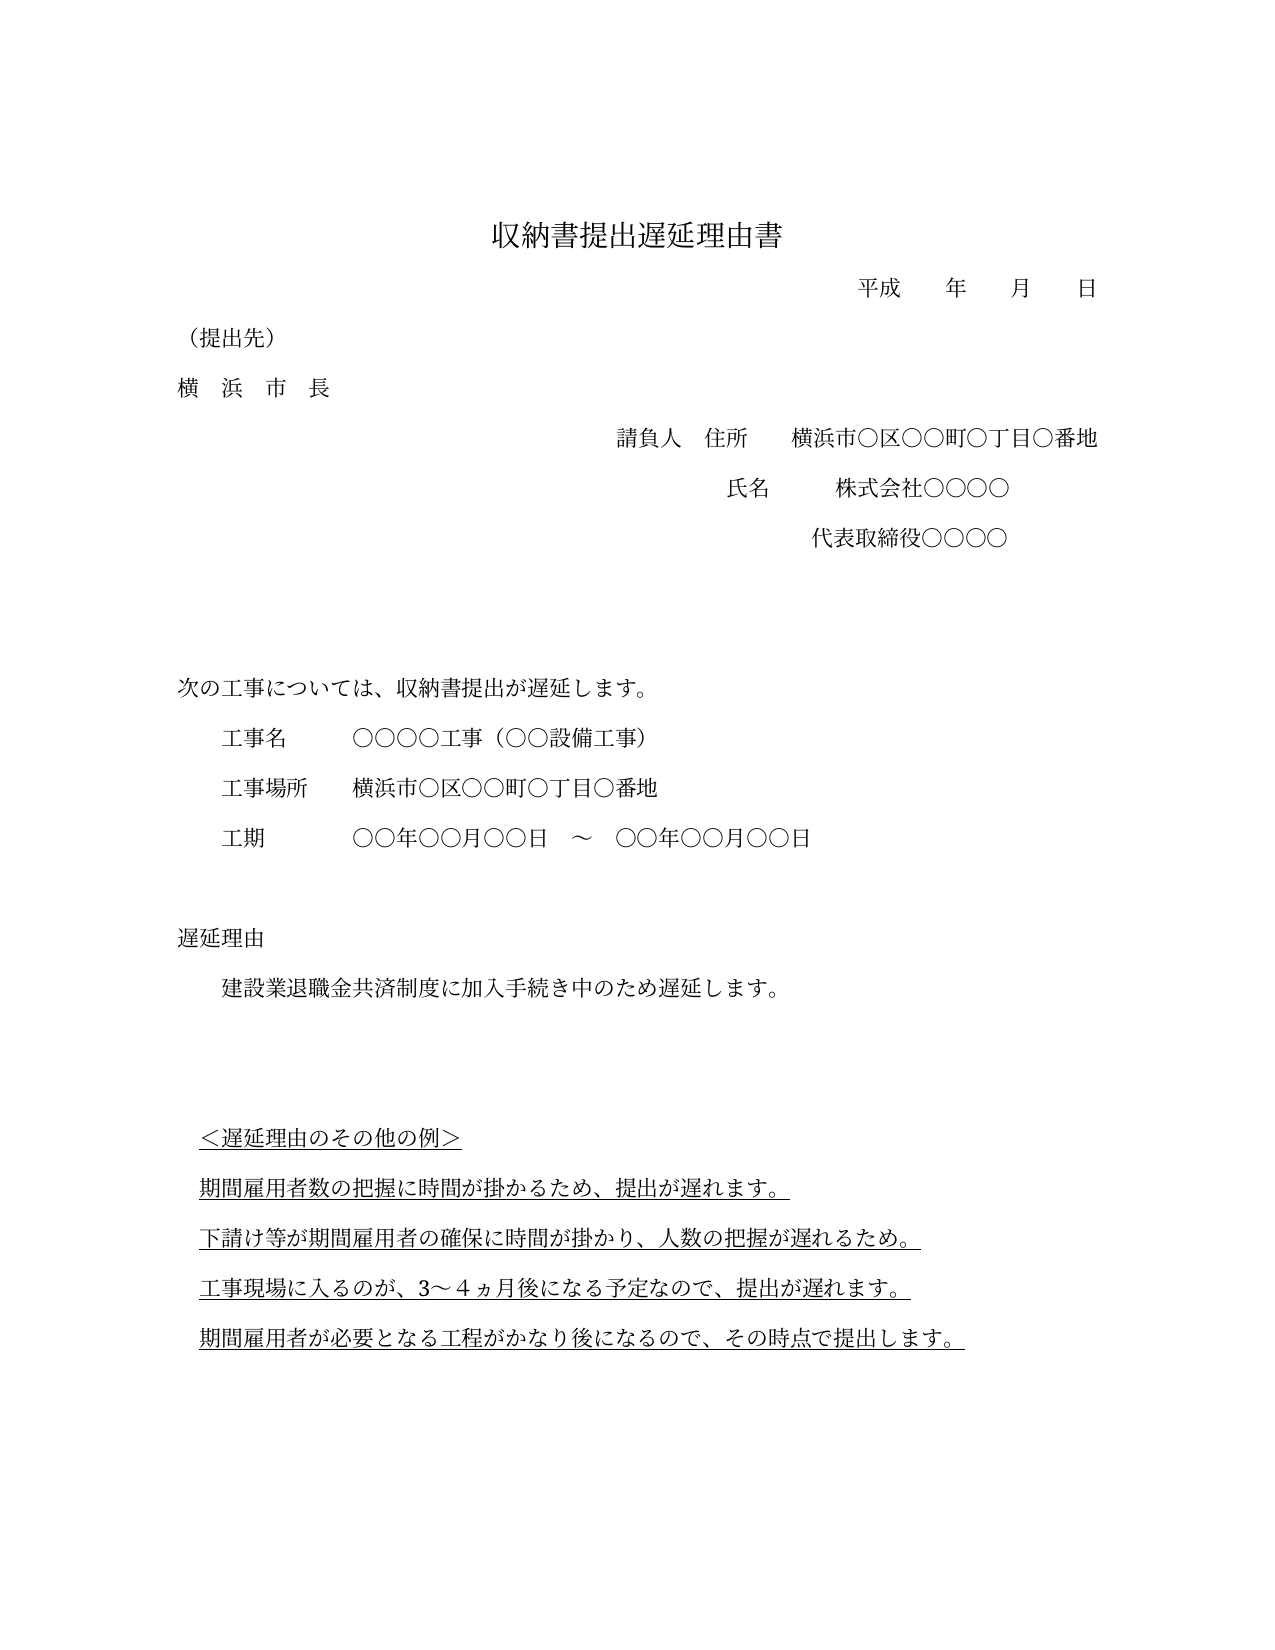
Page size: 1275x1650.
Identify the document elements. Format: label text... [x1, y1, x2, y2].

text 次の工事については、収納書提出が遅延します。 [177, 657, 1098, 707]
text 下請け等が期間雇用者の確保に時間が掛かり、人数の把握が遅れるため。 [177, 1207, 1098, 1257]
text 横 浜 市 長 [177, 357, 1098, 407]
text 期間雇用者数の把握に時間が掛かるため、提出が遅れます。 [177, 1157, 1098, 1207]
text 工事場所 横浜市○区○○町○丁目○番地 [177, 757, 1098, 807]
text （提出先） [177, 307, 1098, 357]
text 収納書提出遅延理由書 [177, 207, 1098, 257]
text ＜遅延理由のその他の例＞ [177, 1107, 1098, 1157]
text 遅延理由 [177, 907, 1098, 957]
text 工事名 ○○○○工事（○○設備工事） [177, 707, 1098, 757]
text 代表取締役○○○○ [177, 507, 1098, 557]
text 工期 ○○年○○月○○日 ～ ○○年○○月○○日 [177, 807, 1098, 857]
text 氏名 株式会社○○○○ [177, 457, 1010, 507]
text 工事現場に入るのが、3～４ヵ月後になる予定なので、提出が遅れます。 [177, 1257, 1098, 1307]
text 請負人 住所 横浜市○区○○町○丁目○番地 [177, 407, 1098, 457]
text 平成 年 月 日 [177, 257, 1098, 307]
text 期間雇用者が必要となる工程がかなり後になるので、その時点で提出します。 [177, 1307, 1098, 1357]
text 建設業退職金共済制度に加入手続き中のため遅延します。 [177, 957, 1098, 1007]
